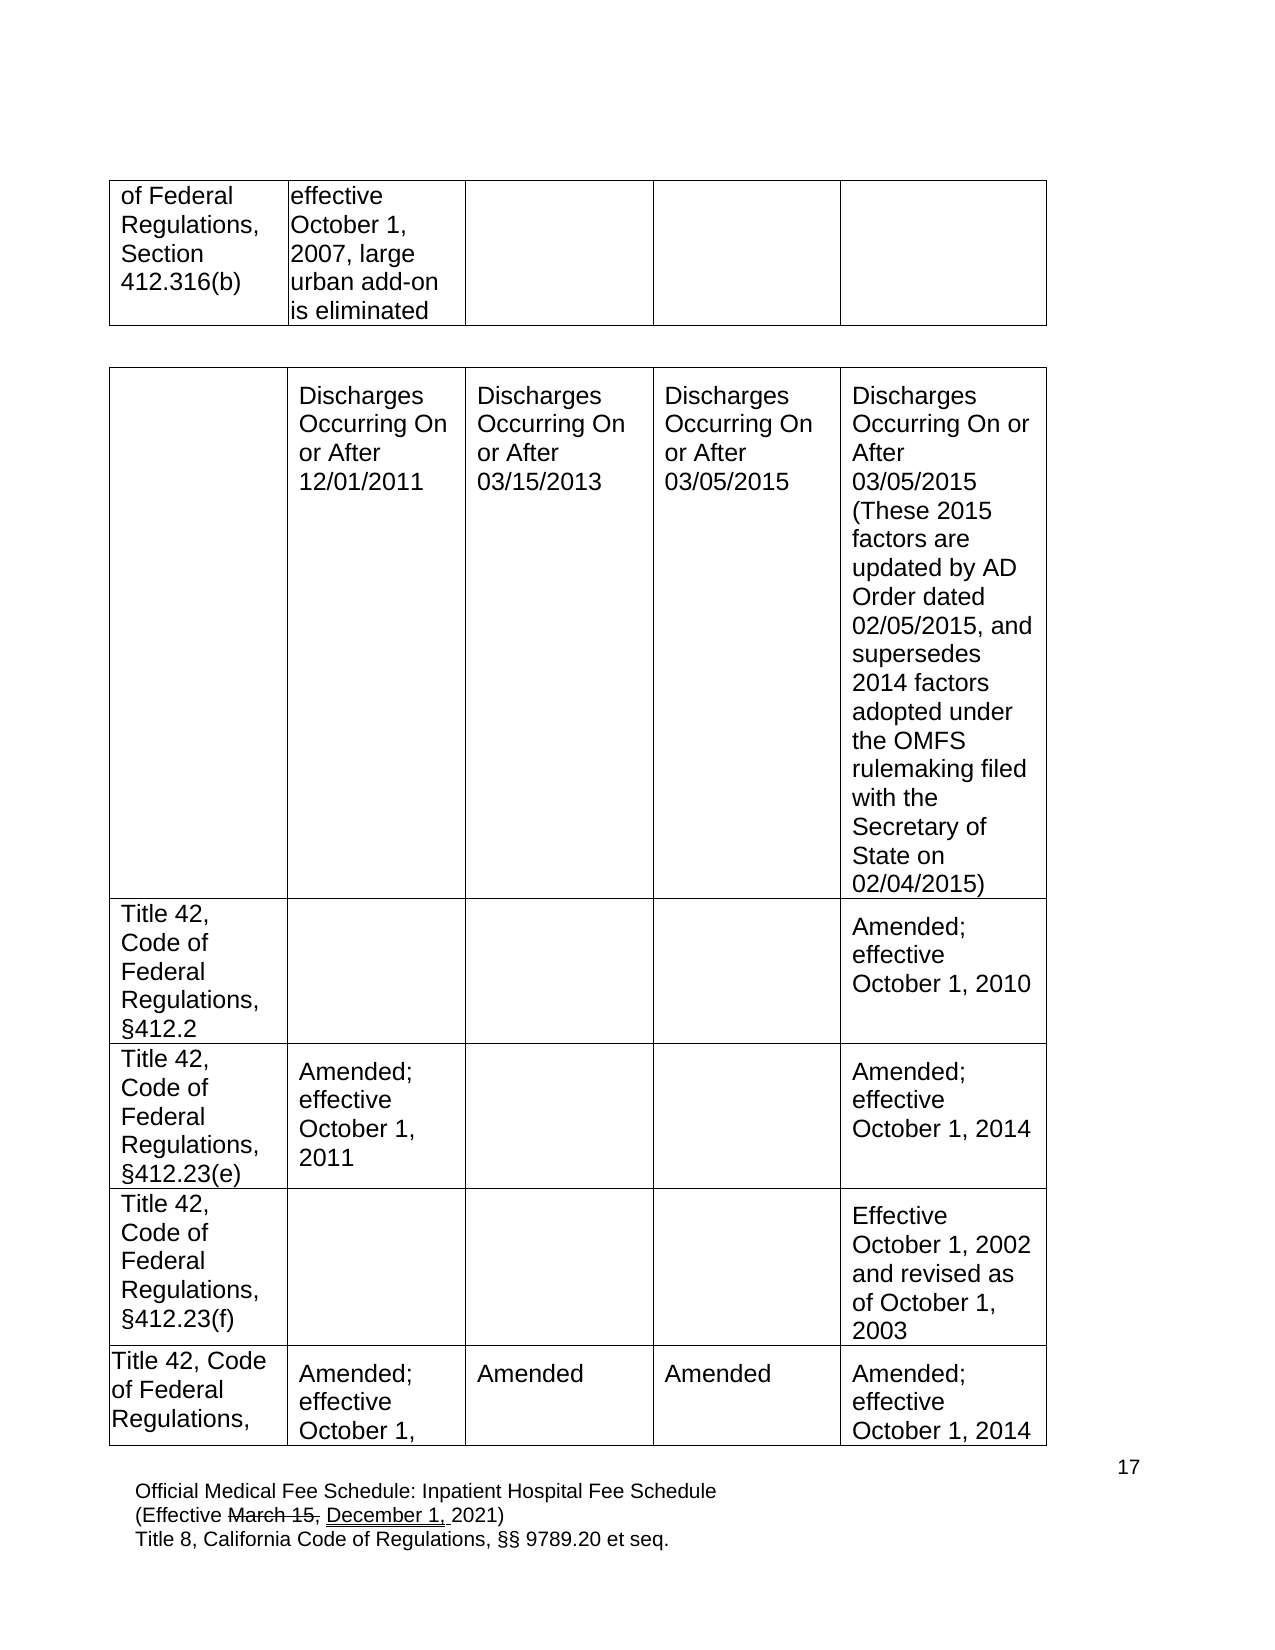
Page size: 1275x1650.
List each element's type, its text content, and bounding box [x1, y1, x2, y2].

table_cell [466, 181, 653, 325]
table_cell Amended; effective October 1, 2011 [288, 1346, 465, 1445]
table_cell Amended; effective October 1, 2014 [841, 1044, 1046, 1188]
table_cell [654, 181, 840, 325]
table_cell [654, 899, 840, 1043]
table_cell Amended [654, 1346, 840, 1445]
table_cell [466, 1189, 653, 1345]
table_cell [466, 899, 653, 1043]
table_cell Effective October 1, 2002 and revised as of October 1, 2003 [841, 1189, 1046, 1345]
table_cell [288, 1189, 465, 1345]
table_cell Amended; effective October 1, 2014 [841, 1346, 1046, 1445]
table_cell Amended; effective October 1, 2010 [841, 899, 1046, 1043]
table_header Discharges Occurring On or After 03/05/2015 (These 2015 factors are updated by AD Order dated 02/05/2015, and supersedes 2014 factors adopted under the OMFS rulemaking filed with the Secretary of State on 02/04/2015) [841, 368, 1046, 898]
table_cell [110, 181, 288, 325]
table_header [110, 368, 287, 898]
table_cell Title 42, Code of Federal Regulations, §412.23(e) [110, 1044, 287, 1188]
table_header Discharges Occurring On or After 03/15/2013 [466, 368, 653, 898]
table_header Discharges Occurring On or After 12/01/2011 [288, 368, 465, 898]
table_cell Amended; effective October 1, 2011 [288, 1044, 465, 1188]
table_cell [841, 181, 1046, 325]
table_cell [654, 1189, 840, 1345]
table_cell Title 42, Code of Federal Regulations, §412.23(f) [110, 1189, 287, 1345]
table_cell [466, 1044, 653, 1188]
table_cell Title 42, Code of Federal Regulations, §412.64 [110, 1346, 287, 1445]
table_cell Amended [466, 1346, 653, 1445]
table_header Discharges Occurring On or After 03/05/2015 [654, 368, 840, 898]
table_cell Title 42, Code of Federal Regulations, §412.2 [110, 899, 287, 1043]
table_cell [288, 899, 465, 1043]
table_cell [289, 181, 465, 325]
table_cell [654, 1044, 840, 1188]
